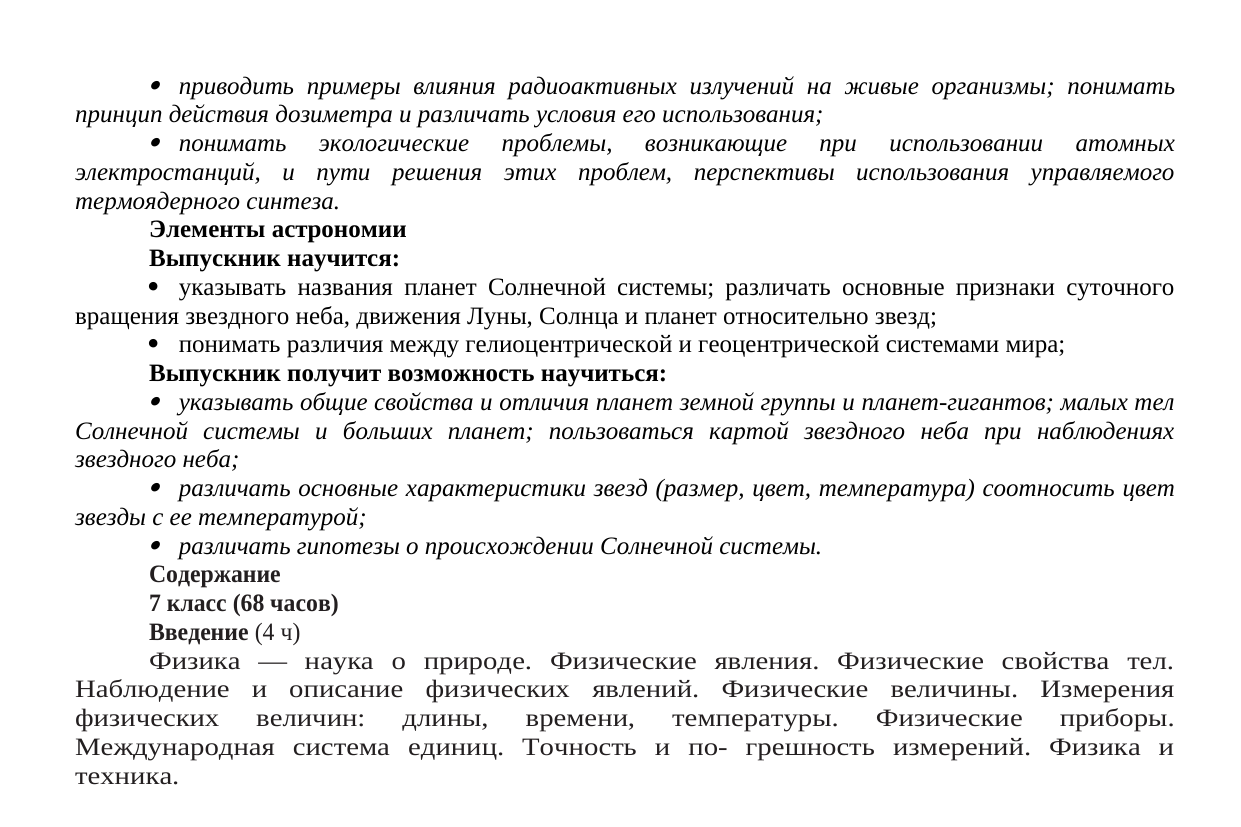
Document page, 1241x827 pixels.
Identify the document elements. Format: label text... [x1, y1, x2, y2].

text Введение (4 ч) [75, 617, 1176, 646]
list различать гипотезы о происхождении Солнечной системы. [75, 531, 1176, 559]
text Элементы астрономии [75, 214, 1176, 243]
text Выпускник научится: [75, 243, 1176, 272]
list указывать названия планет Солнечной системы; различать основные признаки суточного вращения звездного неба, движения Луны, Солнца и планет относительно звезд; [75, 272, 1176, 329]
text 7 класс (68 часов) [75, 588, 1176, 617]
text Содержание [75, 559, 1176, 588]
text Физика — наука о природе. Физические явления. Физические свойства тел. Наблюдение и описание физических явлений. Физические величины. Измерения физических величин: длины, времени, температуры. Физические приборы. Международная система единиц. Точность и по- грешность измерений. Физика и техника. [75, 646, 1176, 789]
list указывать общие свойства и отличия планет земной группы и планет-гигантов; малых тел Солнечной системы и больших планет; пользоваться картой звездного неба при наблюдениях звездного неба; [75, 387, 1176, 473]
list понимать экологические проблемы, возникающие при использовании атомных электростанций, и пути решения этих проблем, перспективы использования управляемого термоядерного синтеза. [75, 128, 1176, 214]
list понимать различия между гелиоцентрической и геоцентрической системами мира; [75, 329, 1176, 358]
text Выпускник получит возможность научиться: [75, 358, 1176, 387]
list различать основные характеристики звезд (размер, цвет, температура) соотносить цвет звезды с ее температурой; [75, 473, 1176, 531]
list приводить примеры влияния радиоактивных излучений на живые организмы; понимать принцип действия дозиметра и различать условия его использования; [75, 71, 1176, 128]
